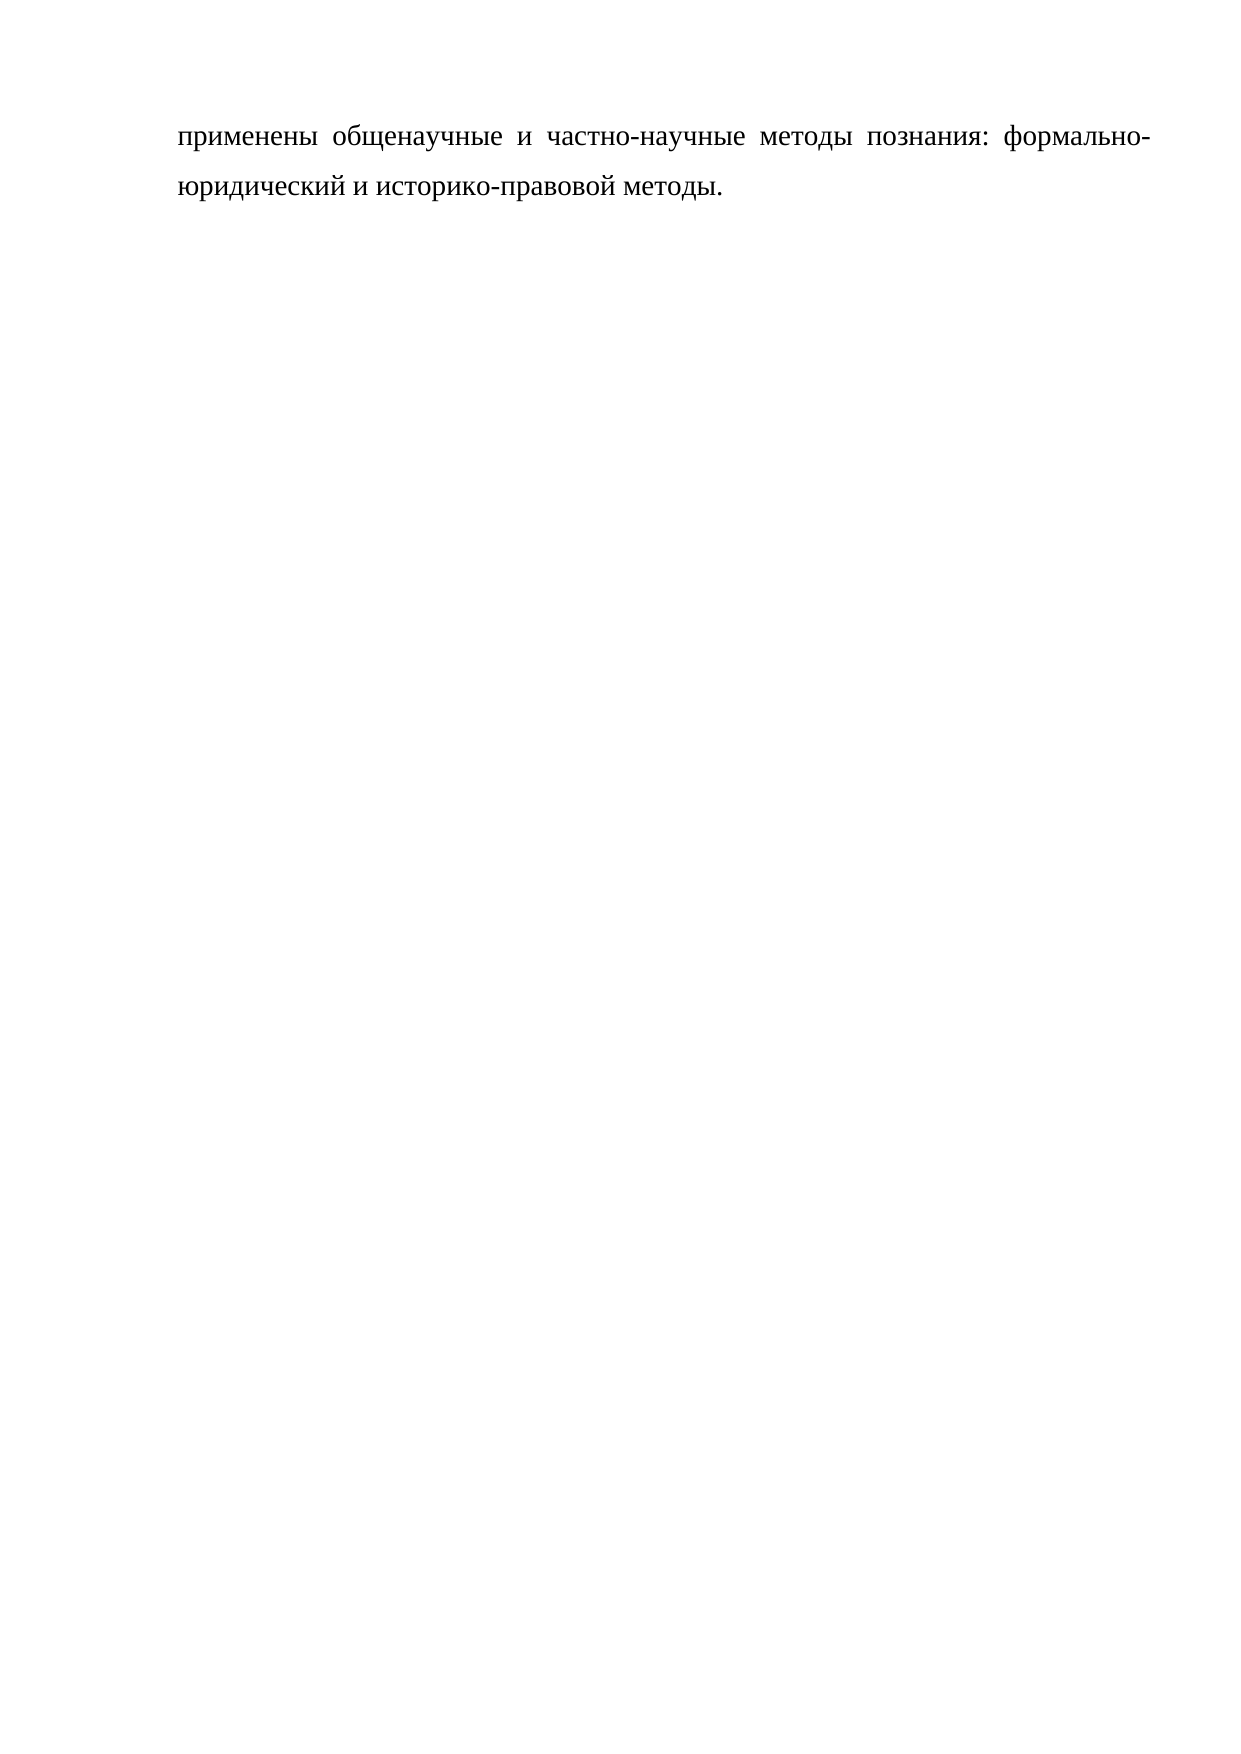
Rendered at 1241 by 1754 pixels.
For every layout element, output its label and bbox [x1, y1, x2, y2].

text [177, 118, 1152, 202]
